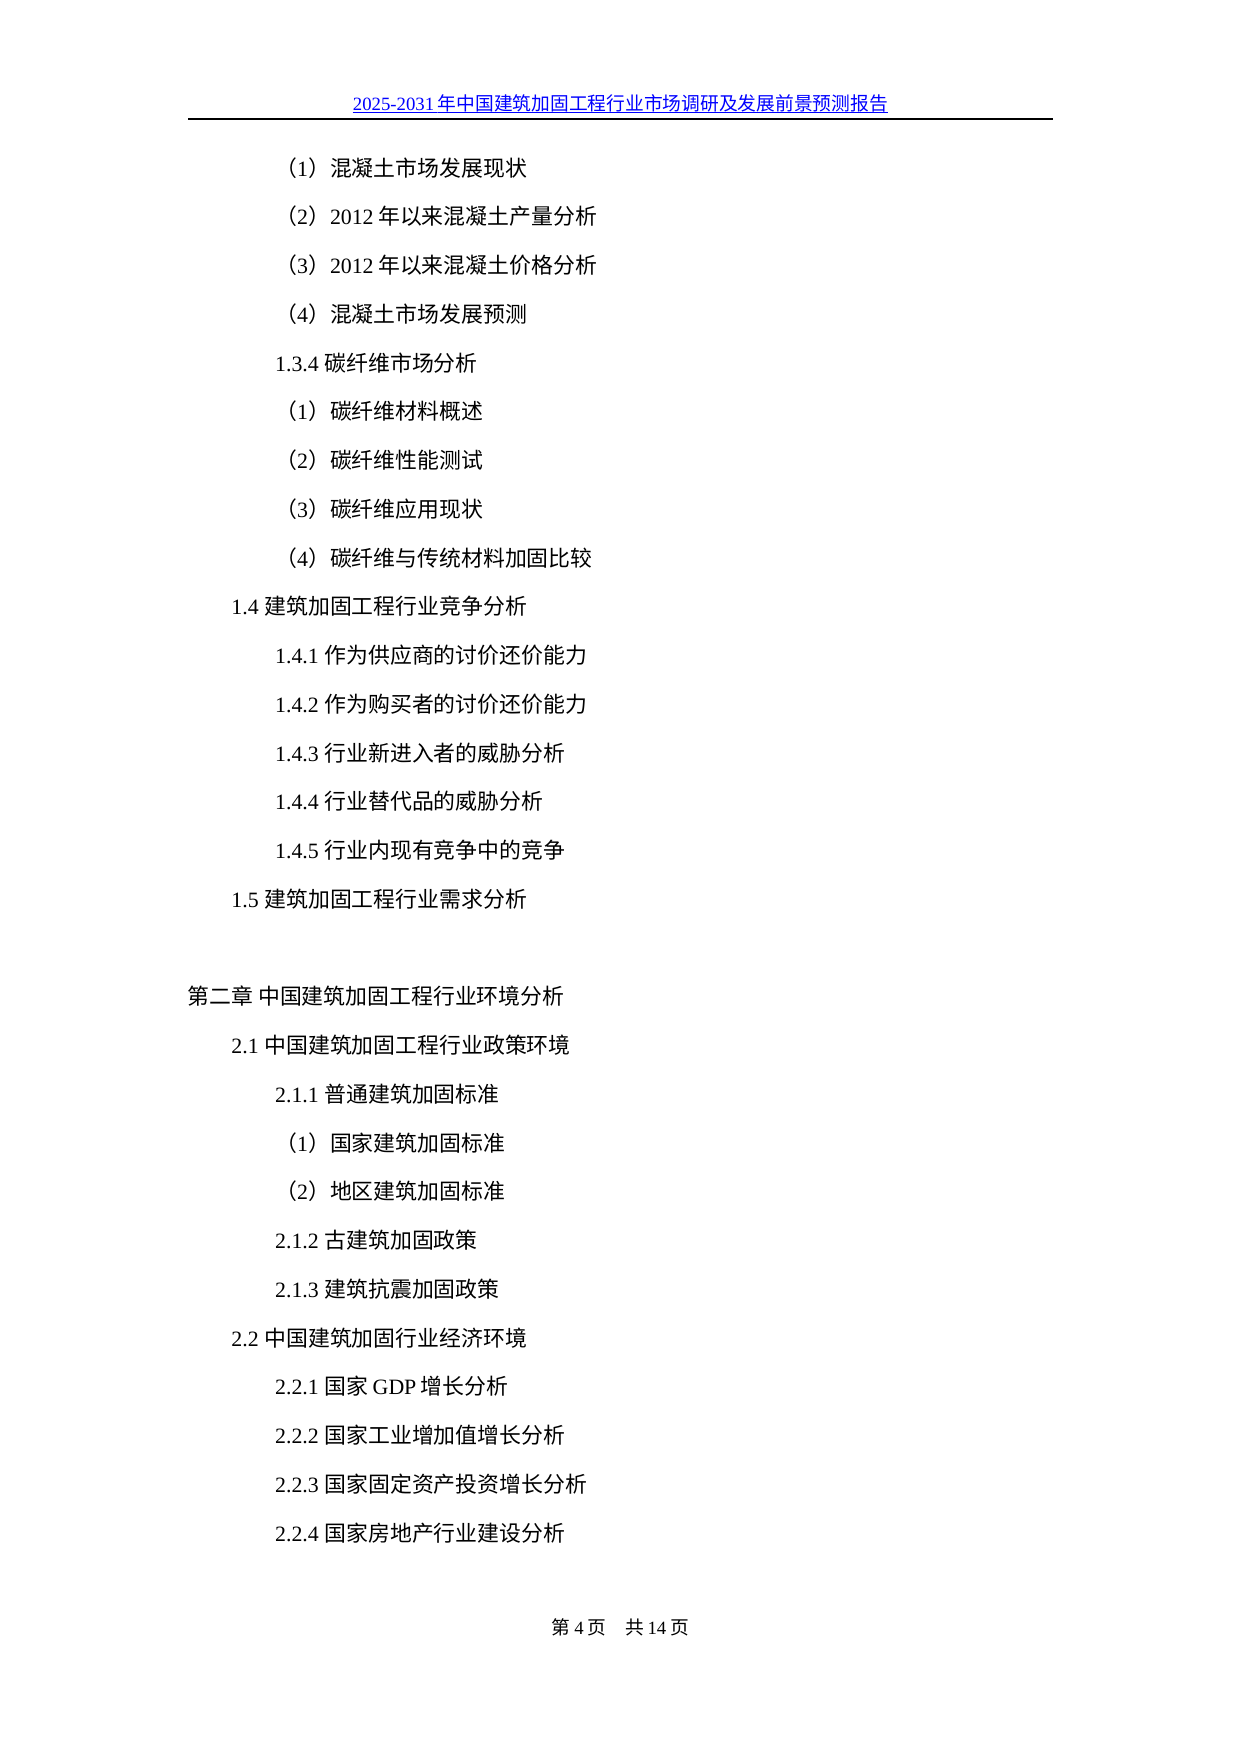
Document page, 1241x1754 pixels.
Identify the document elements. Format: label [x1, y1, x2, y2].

text [187, 150, 1053, 1548]
